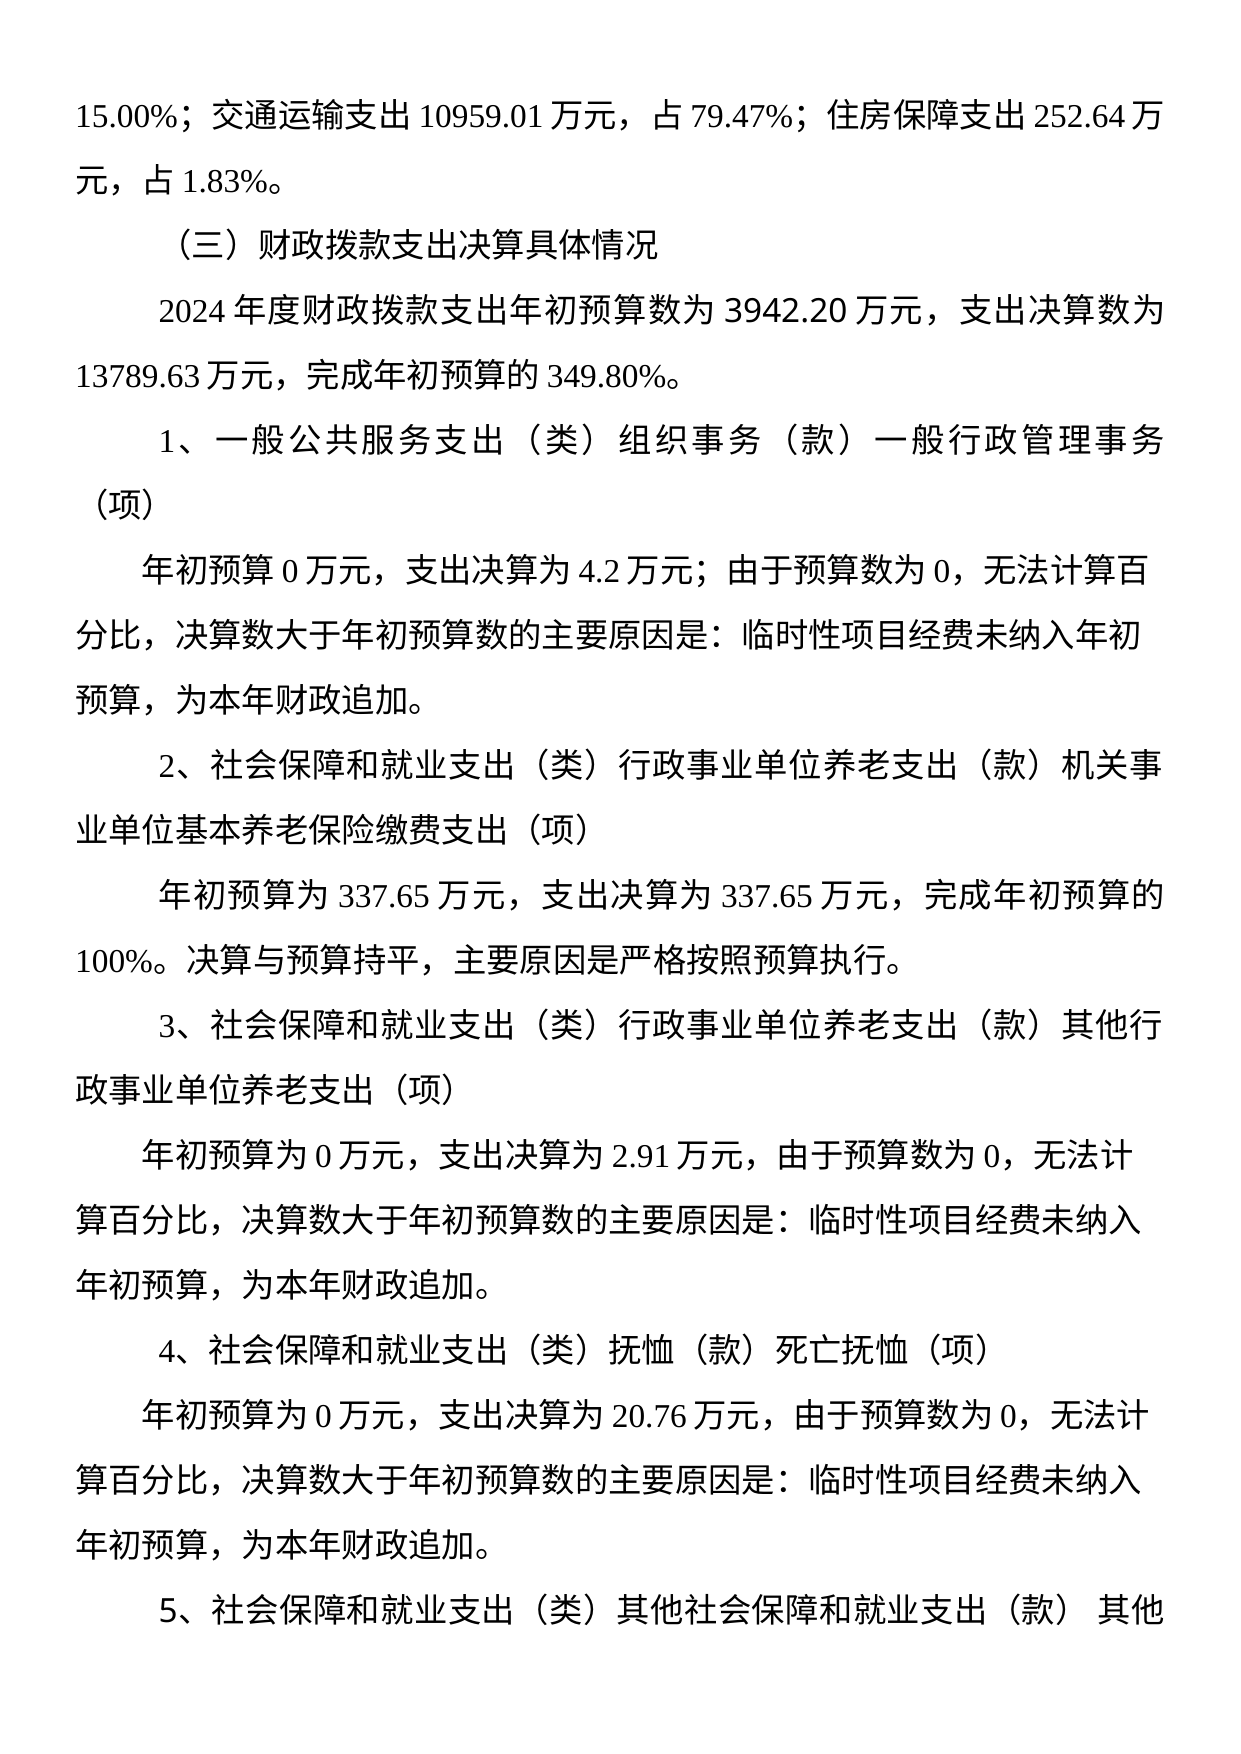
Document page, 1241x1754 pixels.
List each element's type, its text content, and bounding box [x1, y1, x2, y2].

text 年初预算0万元，支出决算为4.2万元；由于预算数为0，无法计算百分比，决算数大于年初预算数的主要原因是：临时性项目经费未纳入年初预算，为本年财政追加。 [75, 536, 1165, 731]
text 年初预算为337.65万元，支出决算为337.65万元，完成年初预算的100%。决算与预算持平，主要原因是严格按照预算执行。 [75, 861, 1165, 991]
text 3、社会保障和就业支出（类）行政事业单位养老支出（款）其他行政事业单位养老支出（项） [75, 991, 1165, 1121]
text 年初预算为0万元，支出决算为2.91万元，由于预算数为0，无法计算百分比，决算数大于年初预算数的主要原因是：临时性项目经费未纳入年初预算，为本年财政追加。 [75, 1121, 1165, 1316]
text 2、社会保障和就业支出（类）行政事业单位养老支出（款）机关事业单位基本养老保险缴费支出（项） [75, 731, 1165, 861]
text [75, 81, 1165, 211]
text 年初预算为0万元，支出决算为20.76万元，由于预算数为0，无法计算百分比，决算数大于年初预算数的主要原因是：临时性项目经费未纳入年初预算，为本年财政追加。 [75, 1381, 1165, 1576]
text 1、一般公共服务支出（类）组织事务（款）一般行政管理事务（项） [75, 406, 1165, 536]
text （三）财政拨款支出决算具体情况 [75, 211, 1165, 276]
text 4、社会保障和就业支出（类）抚恤（款）死亡抚恤（项） [75, 1316, 1165, 1381]
text 2024年度财政拨款支出年初预算数为3942.20万元，支出决算数为13789.63万元，完成年初预算的349.80%。 [75, 276, 1165, 406]
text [75, 1576, 1165, 1641]
